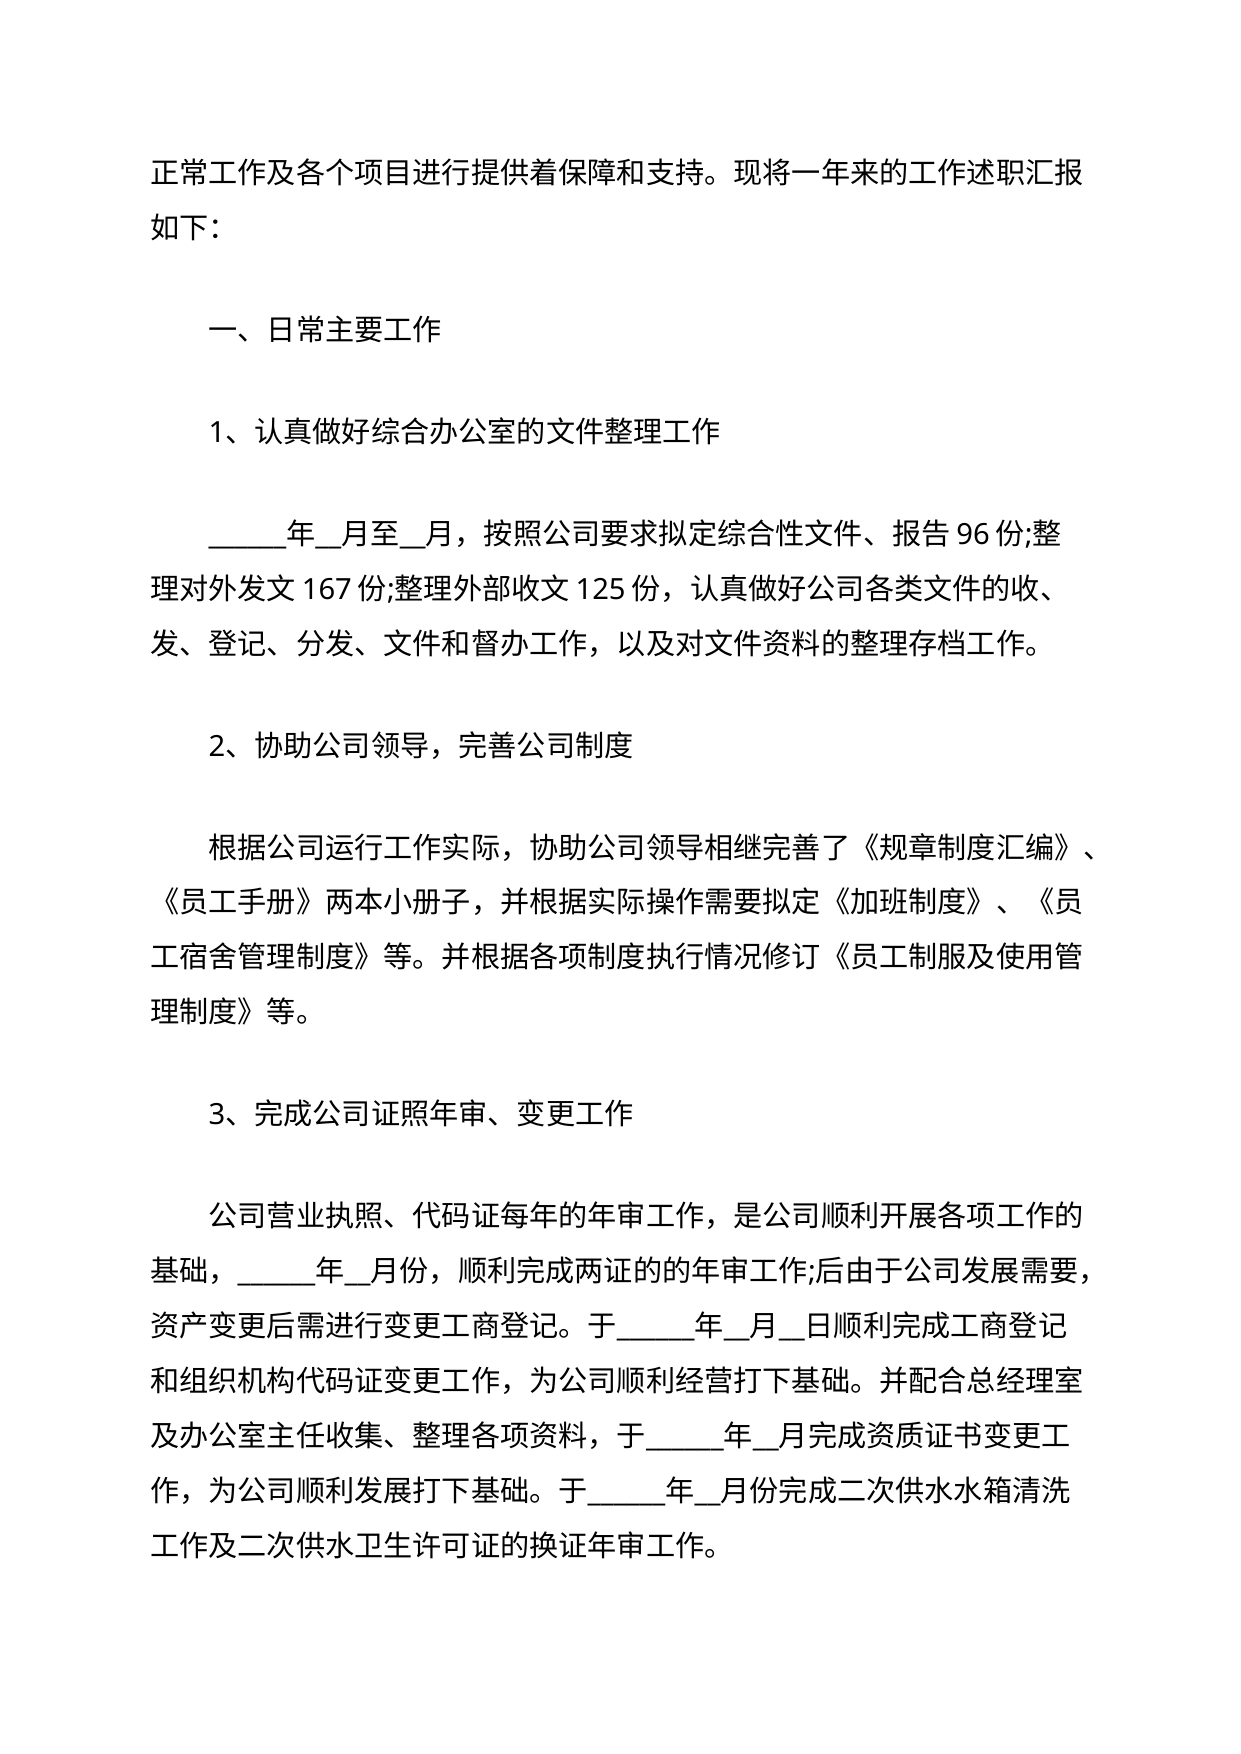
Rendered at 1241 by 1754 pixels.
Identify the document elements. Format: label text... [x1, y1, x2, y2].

text ______年__月至__月，按照公司要求拟定综合性文件、报告96份;整理对外发文167份;整理外部收文125份，认真做好公司各类文件的收、发、登记、分发、文件和督办工作，以及对文件资料的整理存档工作。 [150, 510, 1090, 663]
text 公司营业执照、代码证每年的年审工作，是公司顺利开展各项工作的基础，______年__月份，顺利完成两证的的年审工作;后由于公司发展需要，资产变更后需进行变更工商登记。于______年__月__日顺利完成工商登记和组织机构代码证变更工作，为公司顺利经营打下基础。并配合总经理室及办公室主任收集、整理各项资料，于______年__月完成资质证书变更工作，为公司顺利发展打下基础。于______年__月份完成二次供水水箱清洗工作及二次供水卫生许可证的换证年审工作。 [150, 1193, 1090, 1565]
text 2、协助公司领导，完善公司制度 [150, 722, 1090, 764]
text 一、日常主要工作 [150, 307, 1090, 349]
text 1、认真做好综合办公室的文件整理工作 [150, 408, 1090, 451]
text 根据公司运行工作实际，协助公司领导相继完善了《规章制度汇编》、《员工手册》两本小册子，并根据实际操作需要拟定《加班制度》、《员工宿舍管理制度》等。并根据各项制度执行情况修订《员工制服及使用管理制度》等。 [150, 824, 1090, 1031]
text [150, 150, 1090, 247]
text 3、完成公司证照年审、变更工作 [150, 1091, 1090, 1133]
